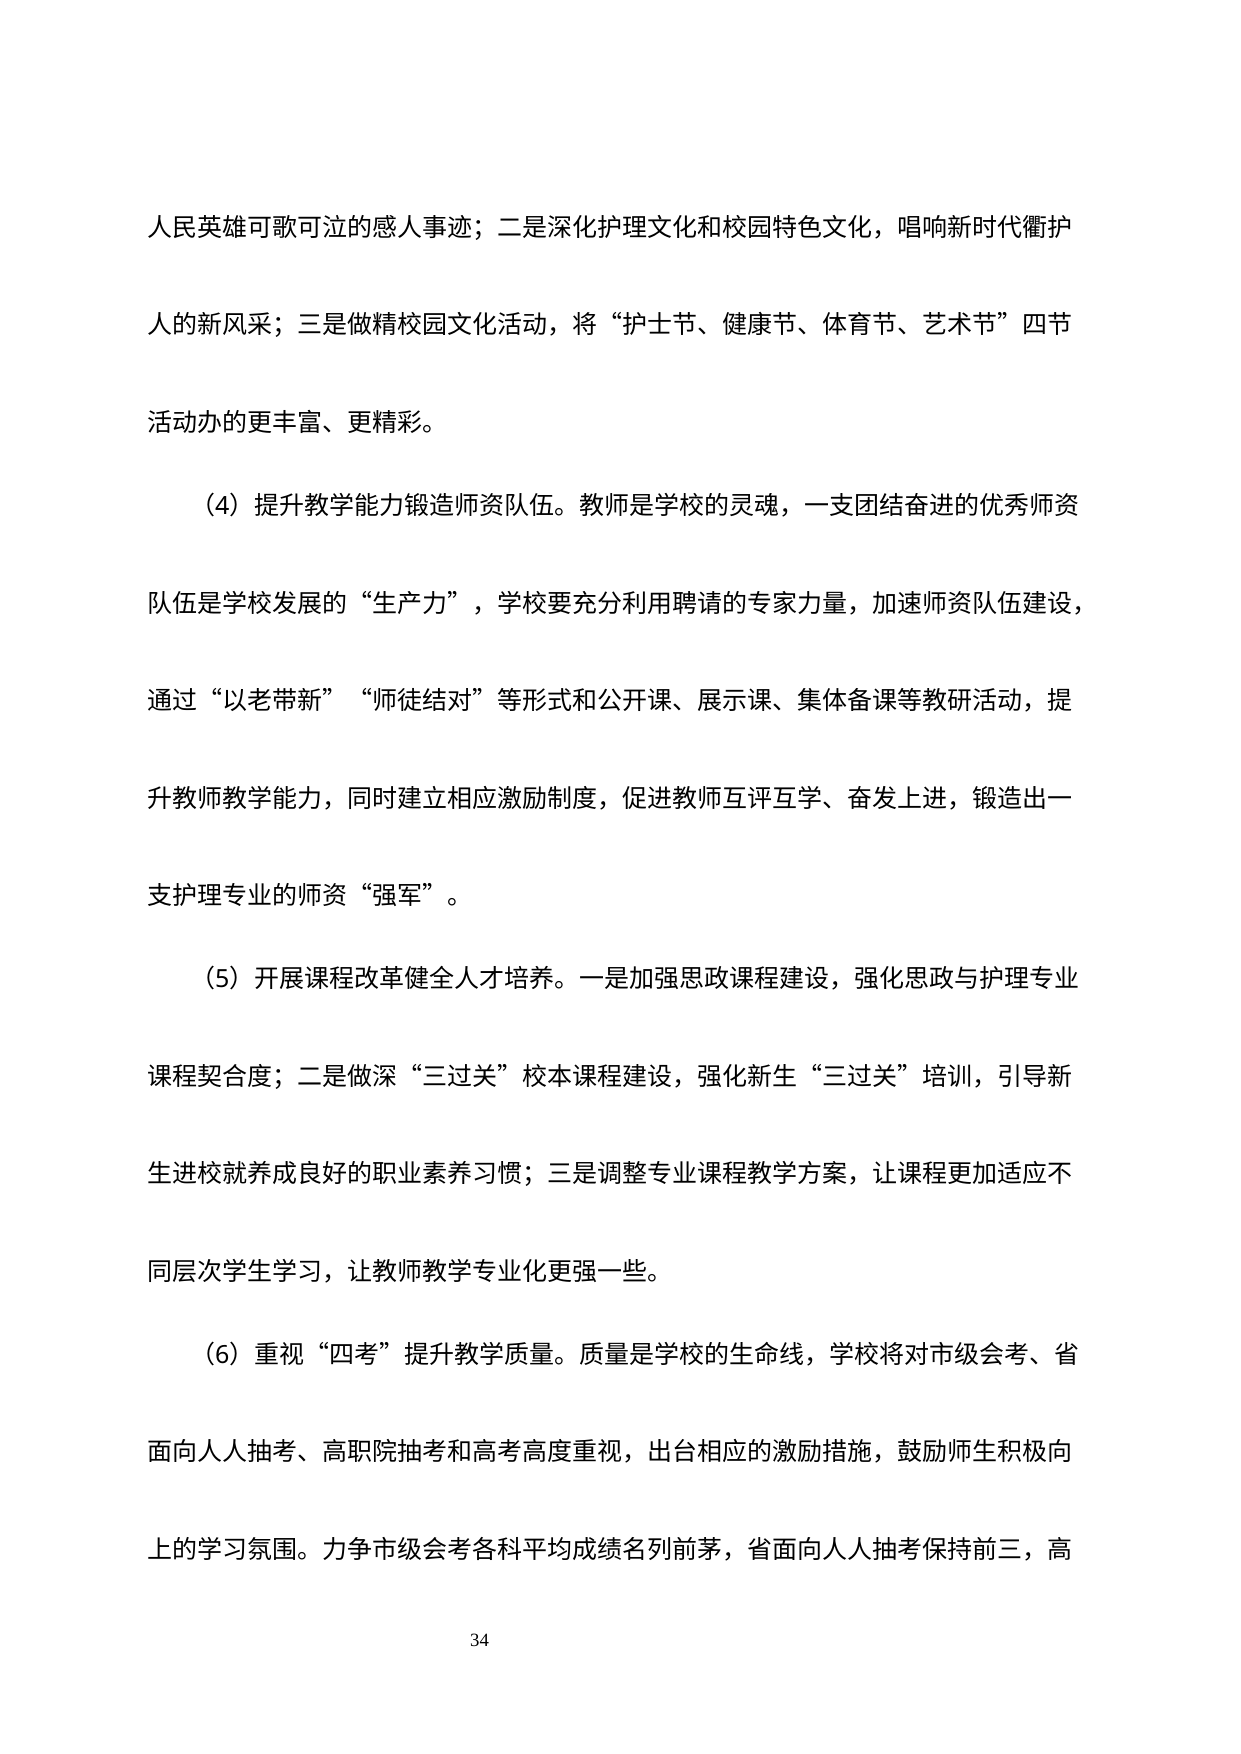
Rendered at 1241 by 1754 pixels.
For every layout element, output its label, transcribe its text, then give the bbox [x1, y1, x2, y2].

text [148, 193, 1093, 453]
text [148, 1320, 1093, 1580]
text （5）开展课程改革健全人才培养。一是加强思政课程建设，强化思政与护理专业课程契合度；二是做深“三过关”校本课程建设，强化新生“三过关”培训，引导新生进校就养成良好的职业素养习惯；三是调整专业课程教学方案，让课程更加适应不同层次学生学习，让教师教学专业化更强一些。 [148, 944, 1093, 1302]
text （4）提升教学能力锻造师资队伍。教师是学校的灵魂，一支团结奋进的优秀师资队伍是学校发展的“生产力”，学校要充分利用聘请的专家力量，加速师资队伍建设，通过“以老带新”“师徒结对”等形式和公开课、展示课、集体备课等教研活动，提升教师教学能力，同时建立相应激励制度，促进教师互评互学、奋发上进，锻造出一支护理专业的师资“强军”。 [148, 471, 1093, 926]
